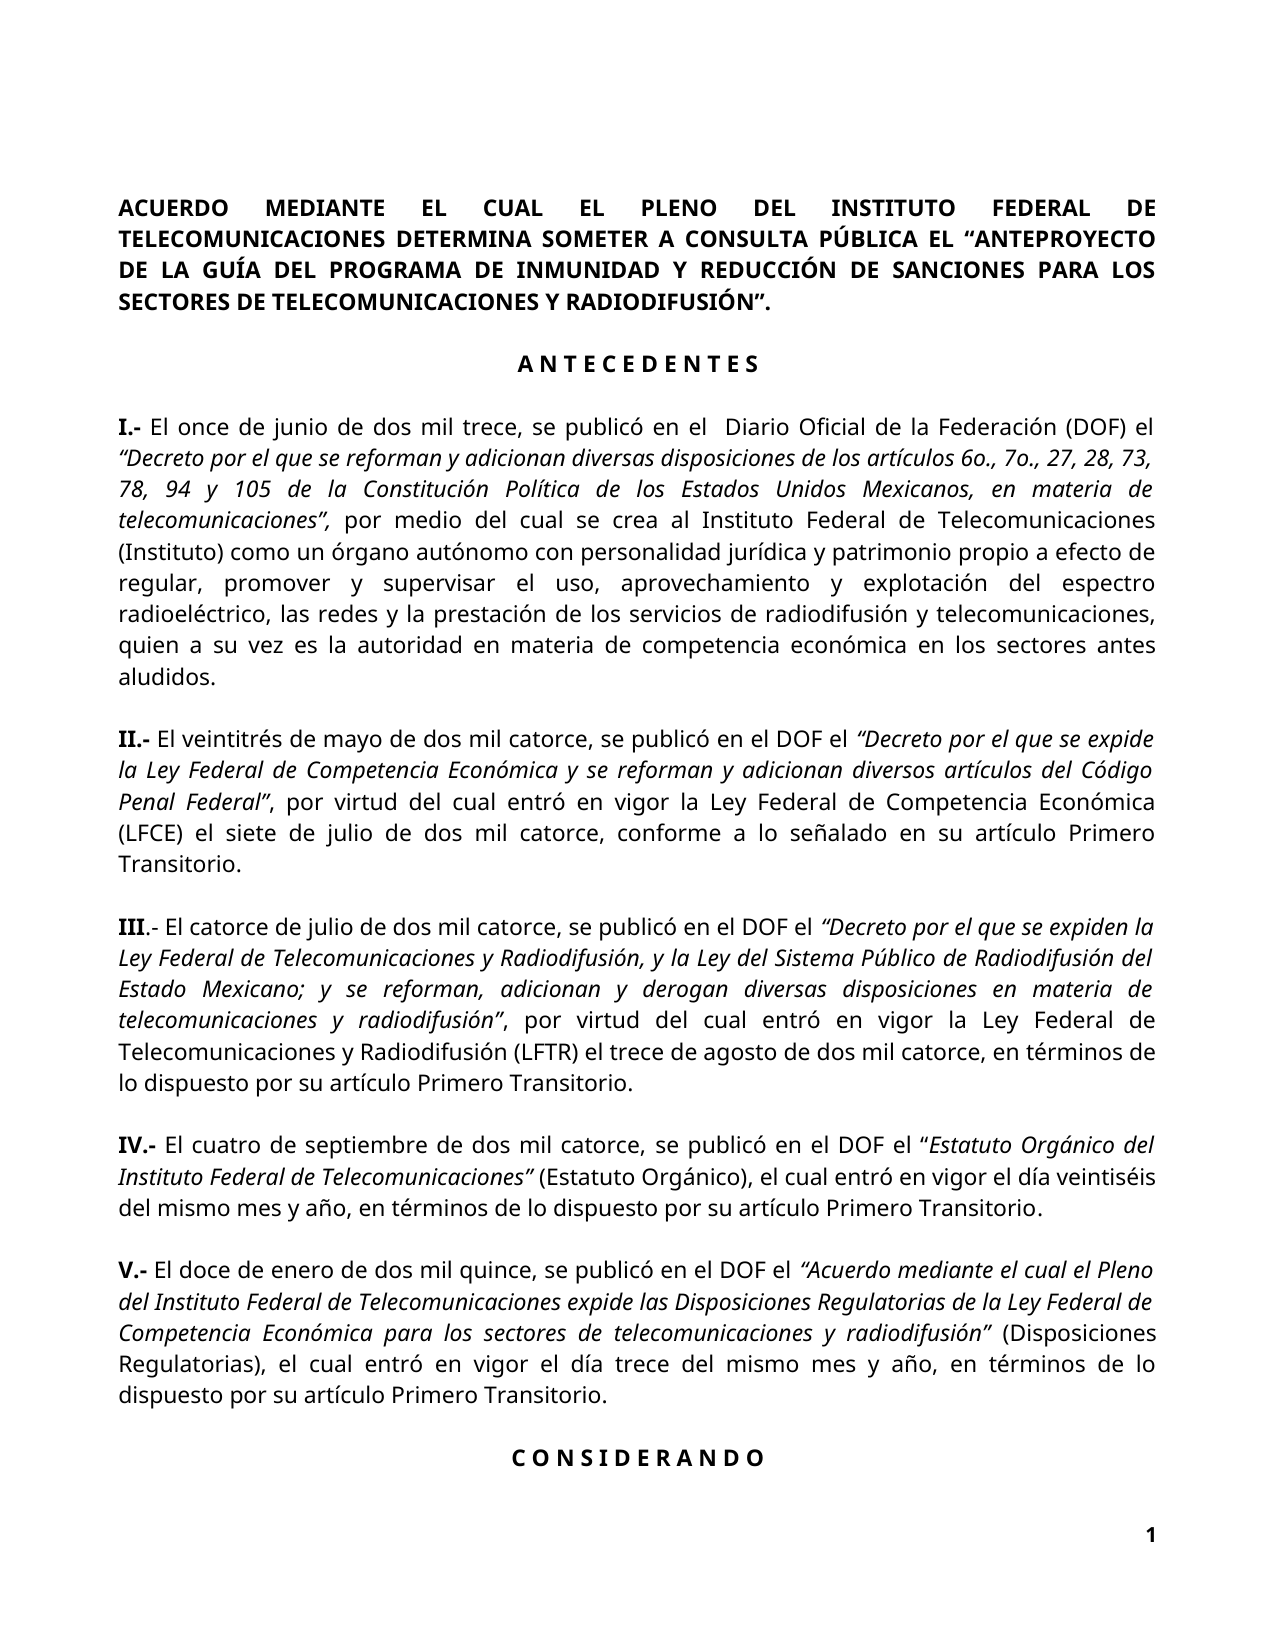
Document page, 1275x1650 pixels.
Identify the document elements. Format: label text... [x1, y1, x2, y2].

text A N T E C E D E N T E S [118, 348, 1157, 379]
text IV.- El cuatro de septiembre de dos mil catorce, se publicó en el DOF el “Estatuto Orgánico del Instituto Federal de Telecomunicaciones” (Estatuto Orgánico), el cual entró en vigor el día veintiséis del mismo mes y año, en términos de lo dispuesto por su artículo Primero Transitorio. [118, 1129, 1157, 1223]
text III.- El catorce de julio de dos mil catorce, se publicó en el DOF el “Decreto por el que se expiden la Ley Federal de Telecomunicaciones y Radiodifusión, y la Ley del Sistema Público de Radiodifusión del Estado Mexicano; y se reforman, adicionan y derogan diversas disposiciones en materia de telecomunicaciones y radiodifusión”, por virtud del cual entró en vigor la Ley Federal de Telecomunicaciones y Radiodifusión (LFTR) el trece de agosto de dos mil catorce, en términos de lo dispuesto por su artículo Primero Transitorio. [118, 911, 1157, 1098]
text ACUERDO MEDIANTE EL CUAL EL PLENO DEL INSTITUTO FEDERAL DE TELECOMUNICACIONES DETERMINA SOMETER A CONSULTA PÚBLICA EL “ANTEPROYECTO DE LA GUÍA DEL PROGRAMA DE INMUNIDAD Y REDUCCIÓN DE SANCIONES PARA LOS SECTORES DE TELECOMUNICACIONES Y RADIODIFUSIÓN”. [118, 192, 1157, 317]
text C O N S I D E R A N D O [118, 1442, 1157, 1473]
text II.- El veintitrés de mayo de dos mil catorce, se publicó en el DOF el “Decreto por el que se expide la Ley Federal de Competencia Económica y se reforman y adicionan diversos artículos del Código Penal Federal”, por virtud del cual entró en vigor la Ley Federal de Competencia Económica (LFCE) el siete de julio de dos mil catorce, conforme a lo señalado en su artículo Primero Transitorio. [118, 723, 1157, 879]
text I.- El once de junio de dos mil trece, se publicó en el Diario Oficial de la Federación (DOF) el “Decreto por el que se reforman y adicionan diversas disposiciones de los artículos 6o., 7o., 27, 28, 73, 78, 94 y 105 de la Constitución Política de los Estados Unidos Mexicanos, en materia de telecomunicaciones”, por medio del cual se crea al Instituto Federal de Telecomunicaciones (Instituto) como un órgano autónomo con personalidad jurídica y patrimonio propio a efecto de regular, promover y supervisar el uso, aprovechamiento y explotación del espectro radioeléctrico, las redes y la prestación de los servicios de radiodifusión y telecomunicaciones, quien a su vez es la autoridad en materia de competencia económica en los sectores antes aludidos. [118, 411, 1157, 692]
text V.- El doce de enero de dos mil quince, se publicó en el DOF el “Acuerdo mediante el cual el Pleno del Instituto Federal de Telecomunicaciones expide las Disposiciones Regulatorias de la Ley Federal de Competencia Económica para los sectores de telecomunicaciones y radiodifusión” (Disposiciones Regulatorias), el cual entró en vigor el día trece del mismo mes y año, en términos de lo dispuesto por su artículo Primero Transitorio. [118, 1254, 1157, 1411]
